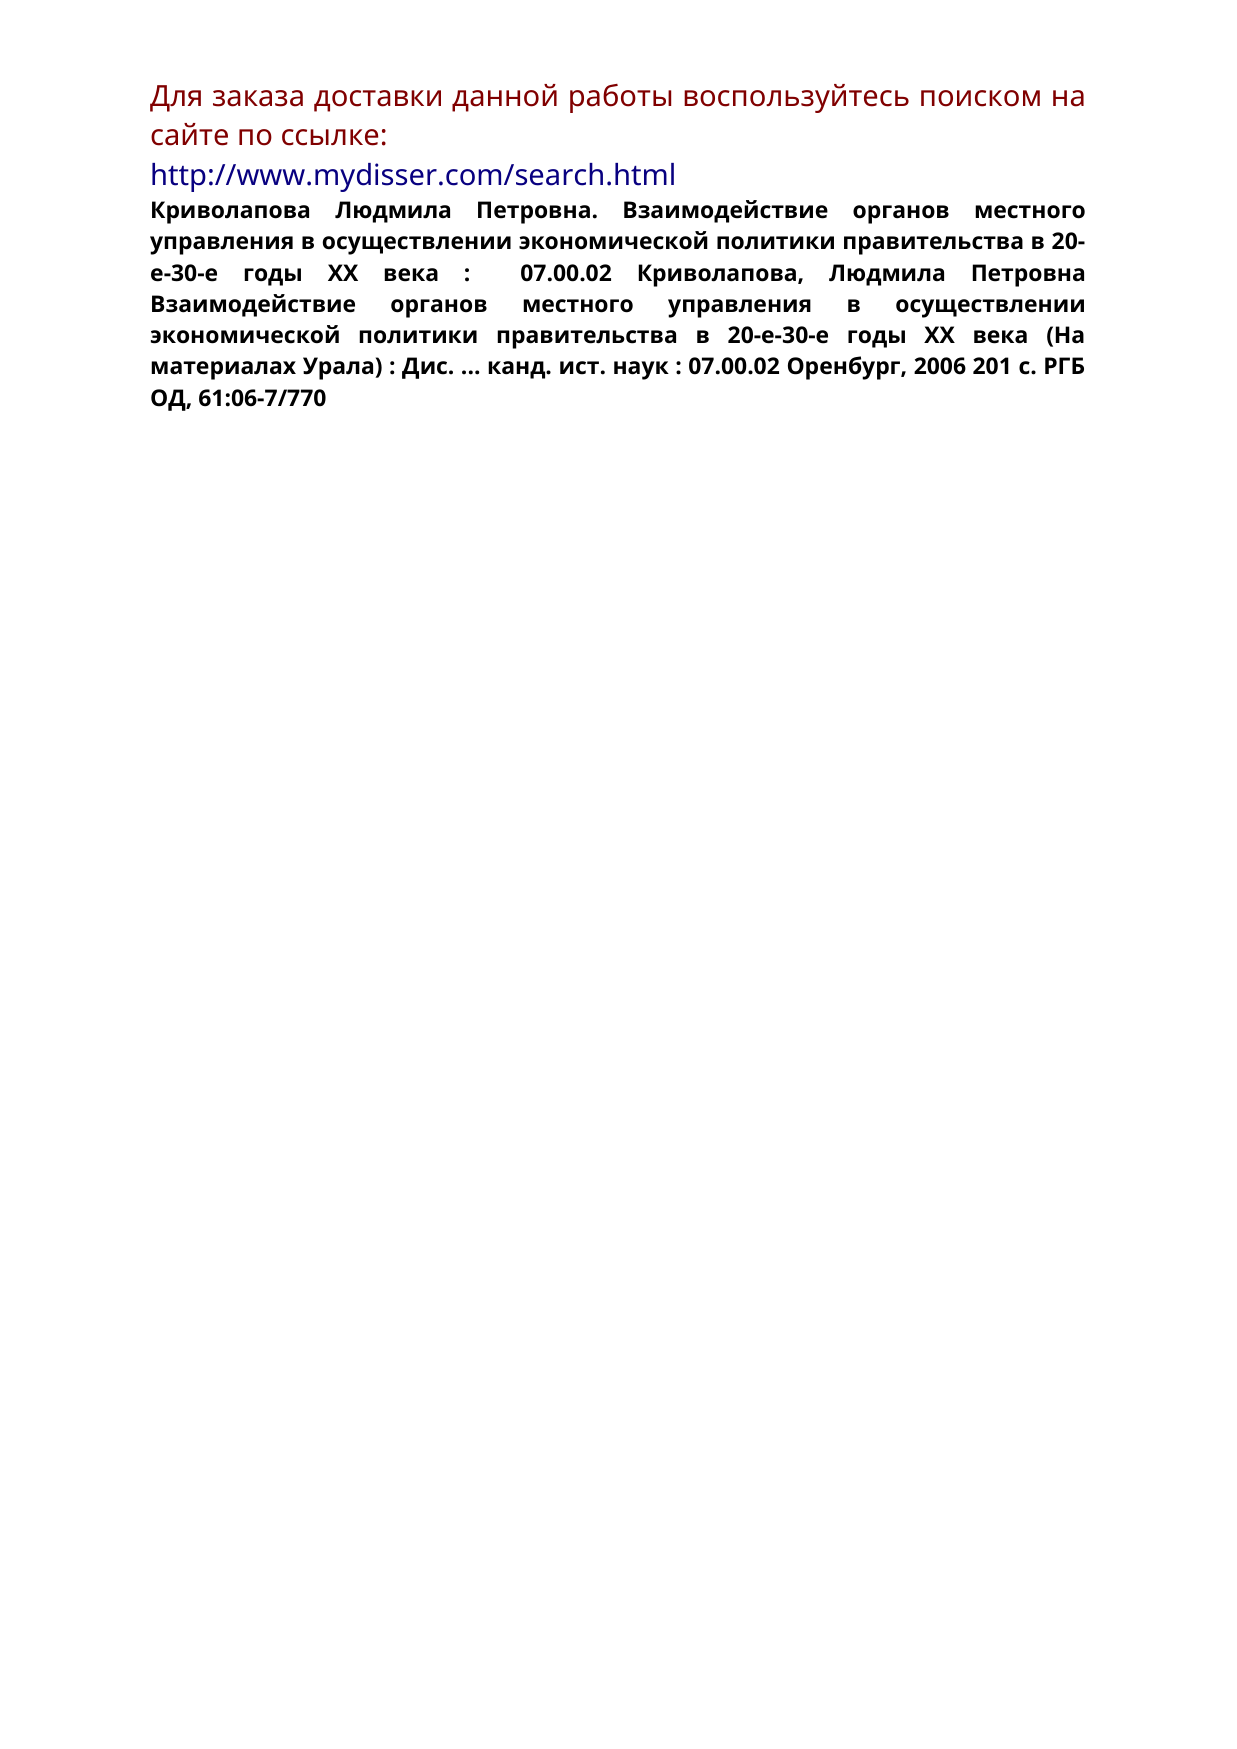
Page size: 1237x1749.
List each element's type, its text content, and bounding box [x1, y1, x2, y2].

text Криволапова Людмила Петровна. Взаимодействие органов местного управления в осуществлении экономической политики правительства в 20-е-30-е годы XX века : 07.00.02 Криволапова, Людмила Петровна Взаимодействие органов местного управления в осуществлении экономической политики правительства в 20-е-30-е годы XX века (На материалах Урала) : Дис. ... канд. ист. наук : 07.00.02 Оренбург, 2006 201 с. РГБ ОД, 61:06-7/770 [150, 194, 1086, 413]
